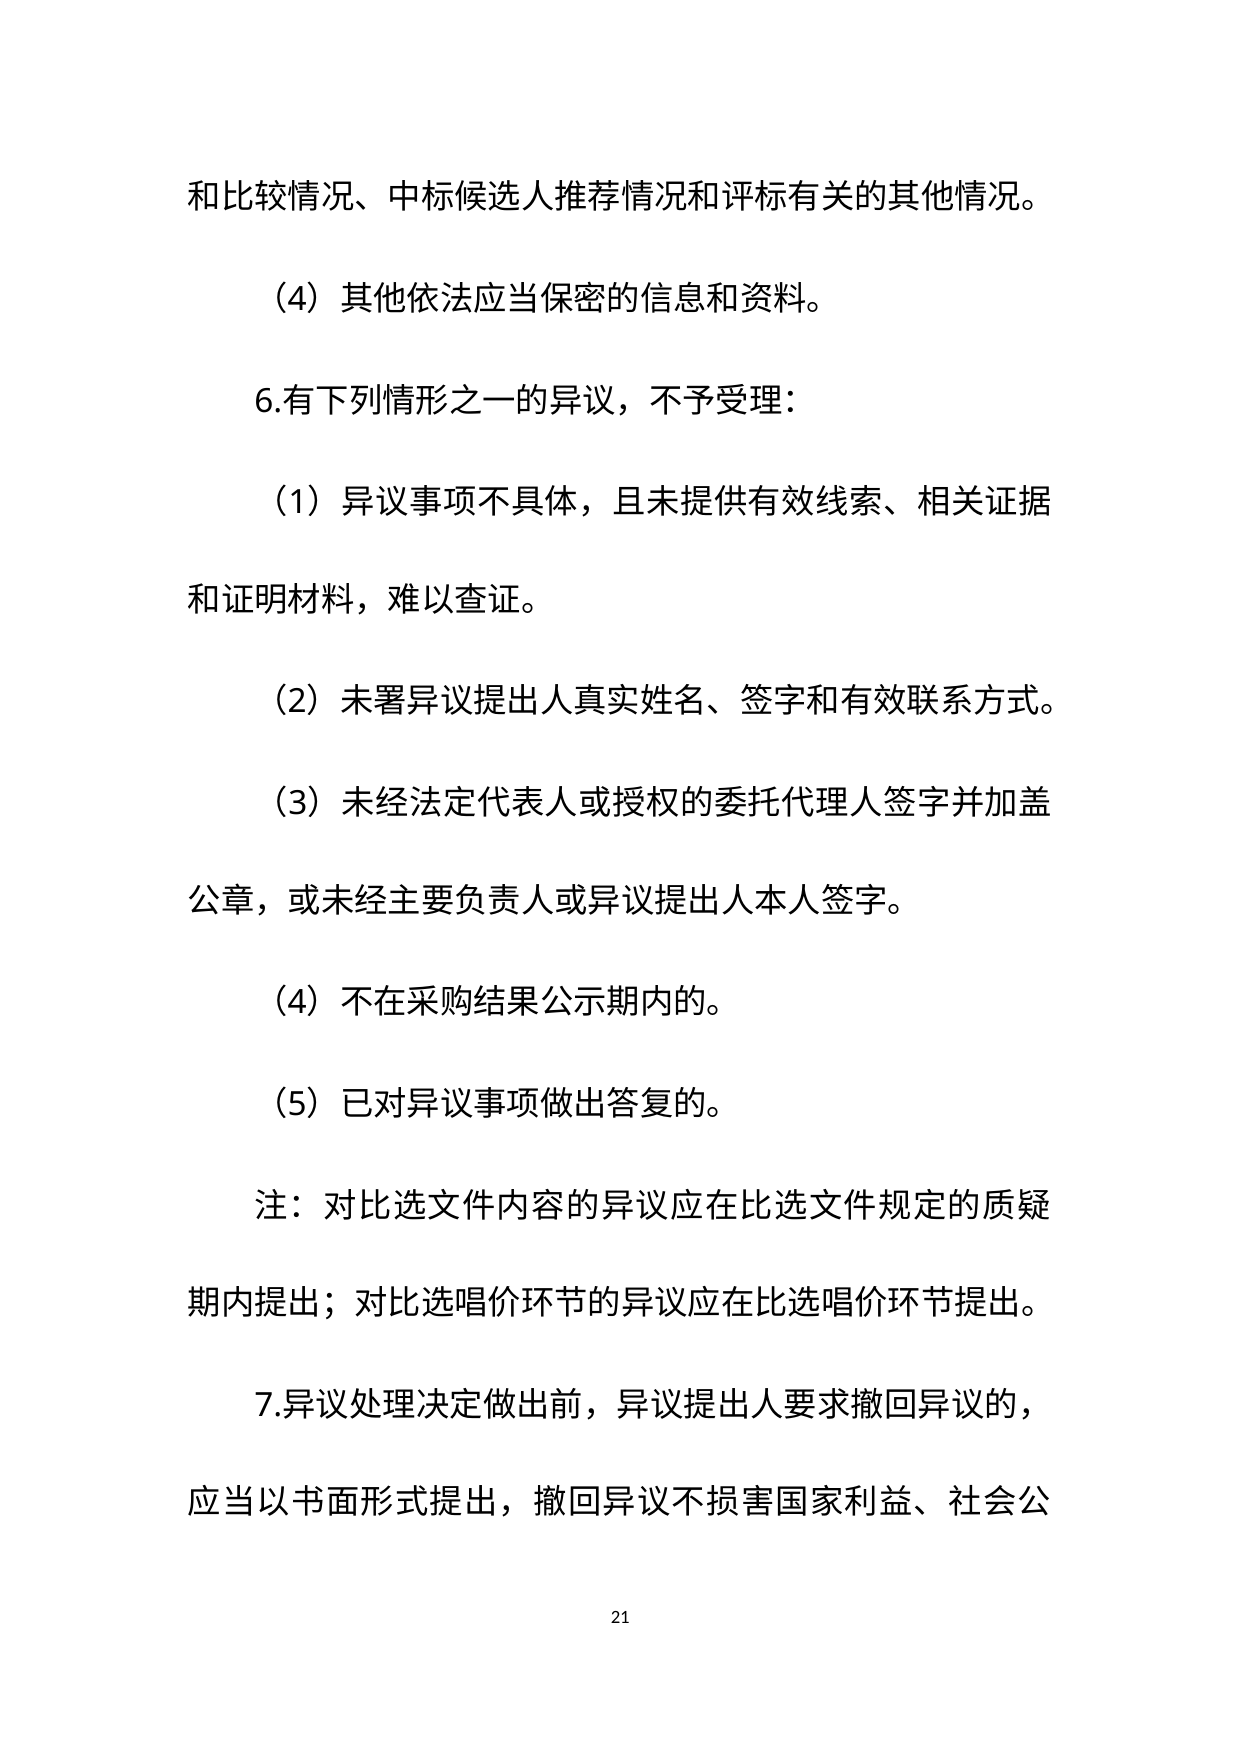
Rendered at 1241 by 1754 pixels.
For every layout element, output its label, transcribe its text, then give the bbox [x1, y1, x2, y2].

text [187, 1369, 1053, 1532]
text （5）已对异议事项做出答复的。 [187, 1068, 1053, 1133]
text （3）未经法定代表人或授权的委托代理人签字并加盖公章，或未经主要负责人或异议提出人本人签字。 [187, 768, 1053, 930]
text 注：对比选文件内容的异议应在比选文件规定的质疑期内提出；对比选唱价环节的异议应在比选唱价环节提出。 [187, 1170, 1053, 1332]
text （4）不在采购结果公示期内的。 [187, 967, 1053, 1032]
text （4）其他依法应当保密的信息和资料。 [187, 263, 1053, 328]
text （1）异议事项不具体，且未提供有效线索、相关证据和证明材料，难以查证。 [187, 467, 1053, 629]
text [187, 162, 1053, 227]
text （2）未署异议提出人真实姓名、签字和有效联系方式。 [187, 666, 1053, 731]
text 6.有下列情形之一的异议，不予受理： [187, 365, 1053, 430]
